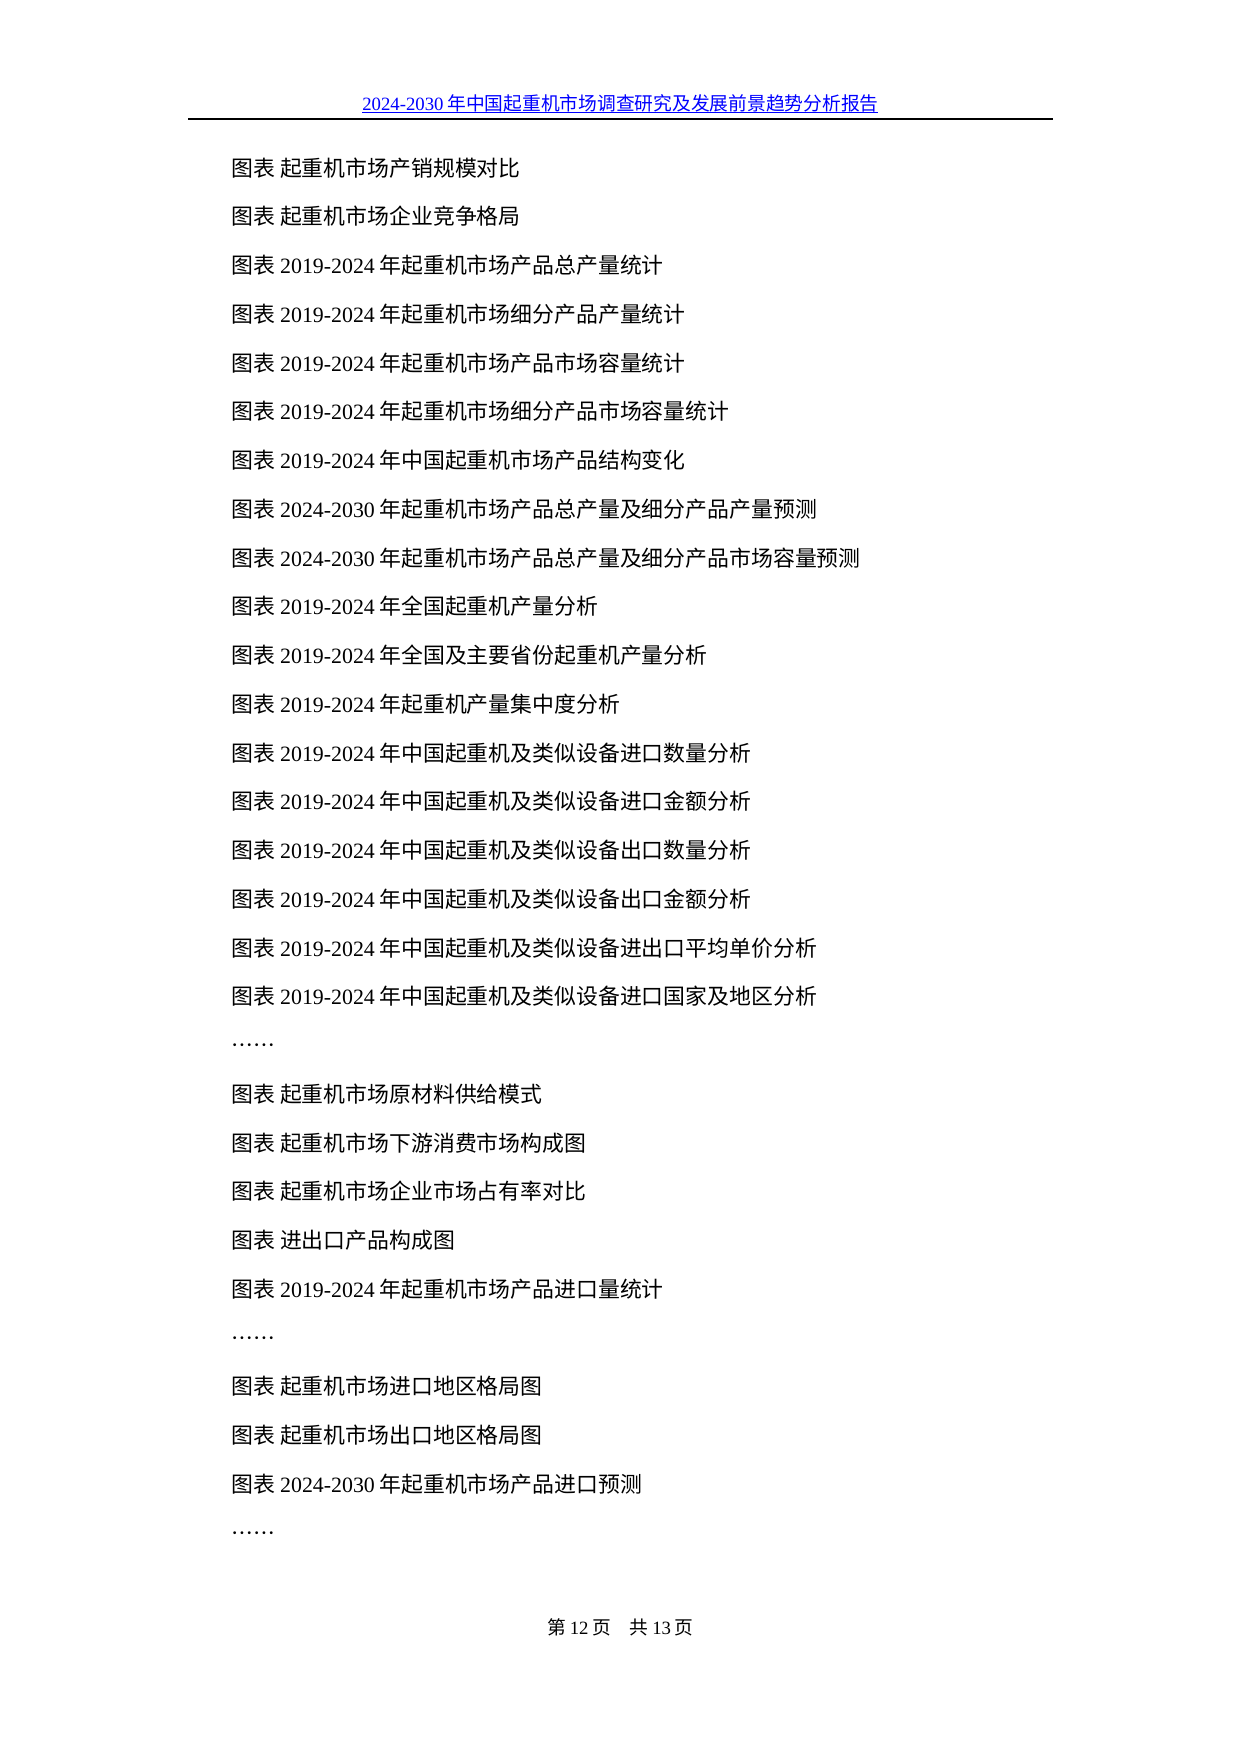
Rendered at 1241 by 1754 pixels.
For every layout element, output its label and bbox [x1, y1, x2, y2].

text [187, 150, 1053, 1548]
